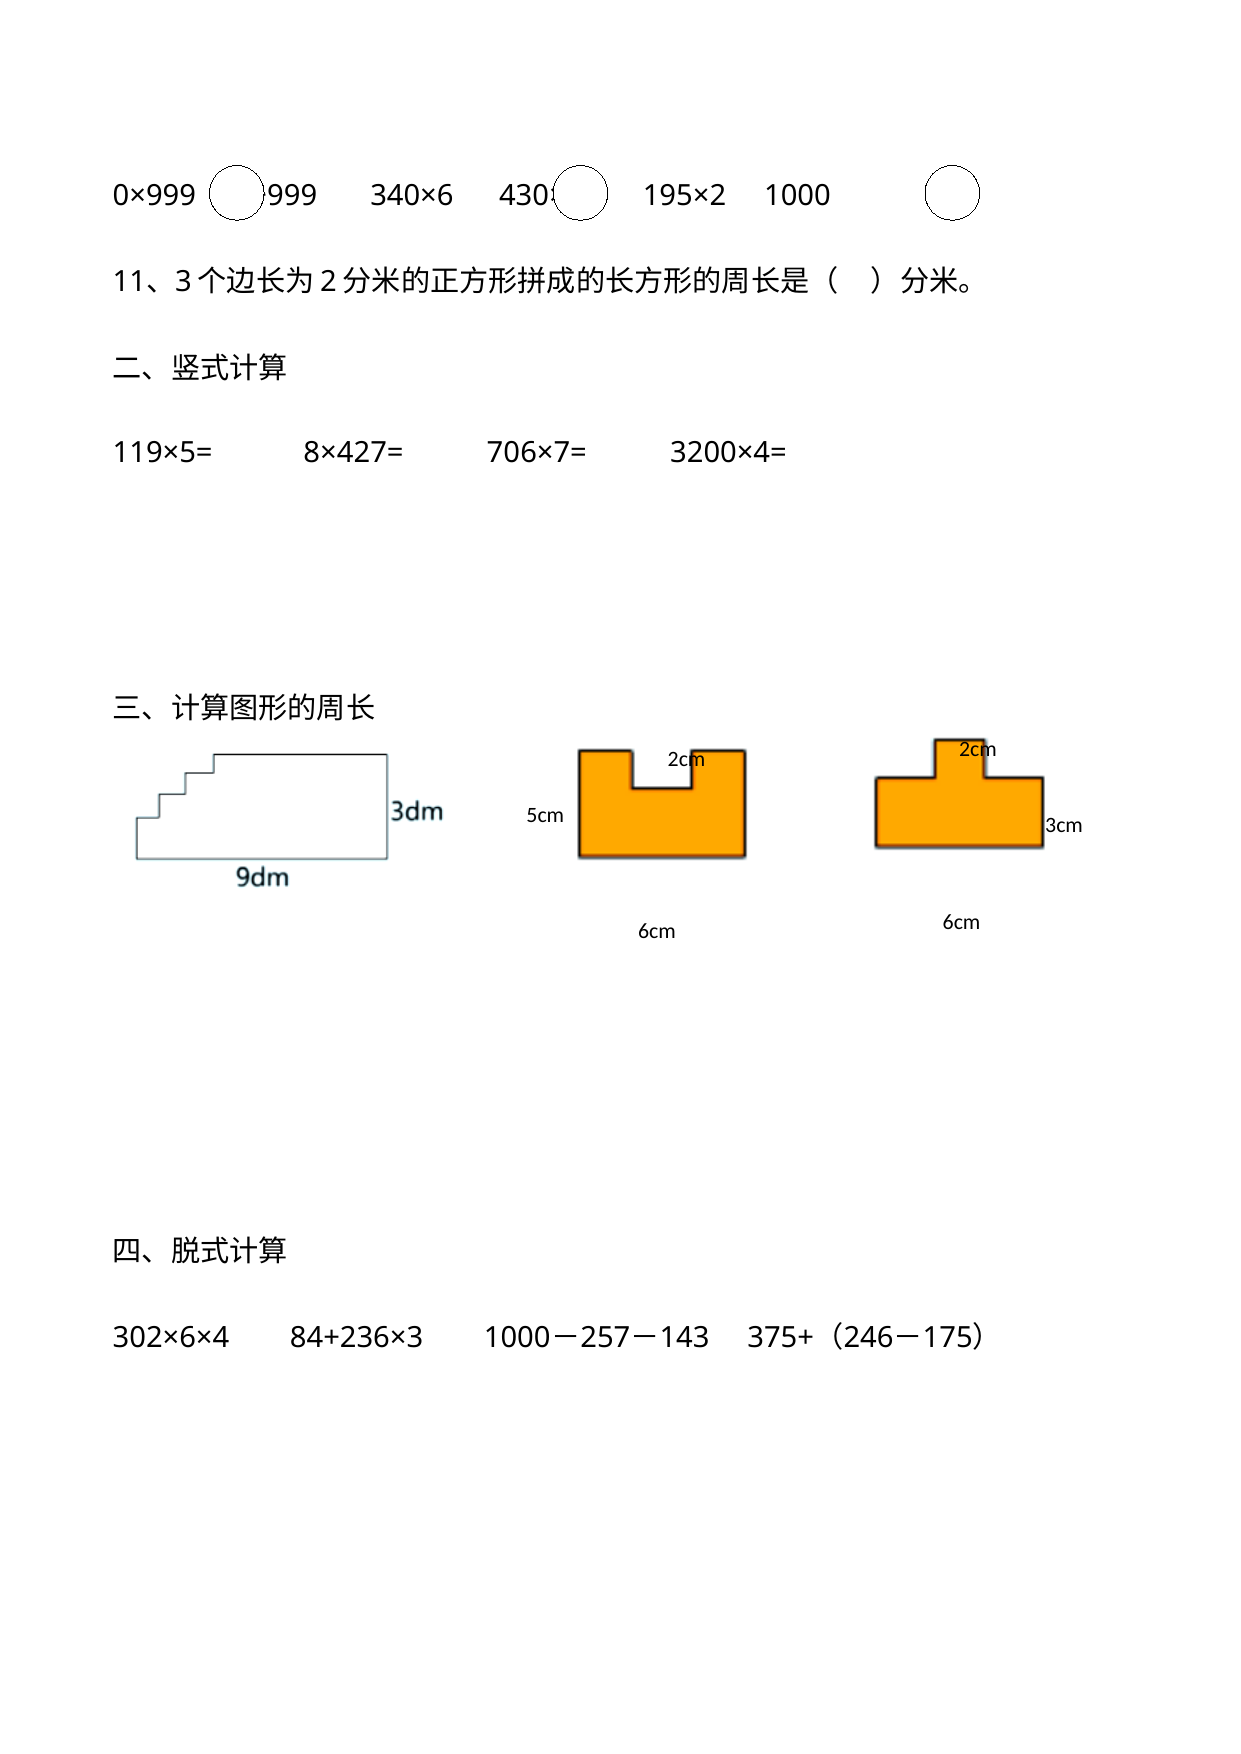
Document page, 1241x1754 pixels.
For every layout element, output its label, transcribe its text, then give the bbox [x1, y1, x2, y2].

text 四、脱式计算 [112, 1216, 1128, 1281]
text 119×5= 8×427= 706×7= 3200×4= [112, 419, 1128, 484]
text 0×999 0+999 340×6 430×6 195×2 1000 [112, 162, 1128, 227]
text 三、计算图形的周长 [112, 673, 1128, 738]
text 302×6×4 84+236×3 1000－257－143 375+（246－175） [112, 1302, 1128, 1367]
text 11、3个边长为2分米的正方形拼成的长方形的周长是（ ）分米。 [112, 247, 1128, 312]
text 二、竖式计算 [112, 333, 1128, 398]
